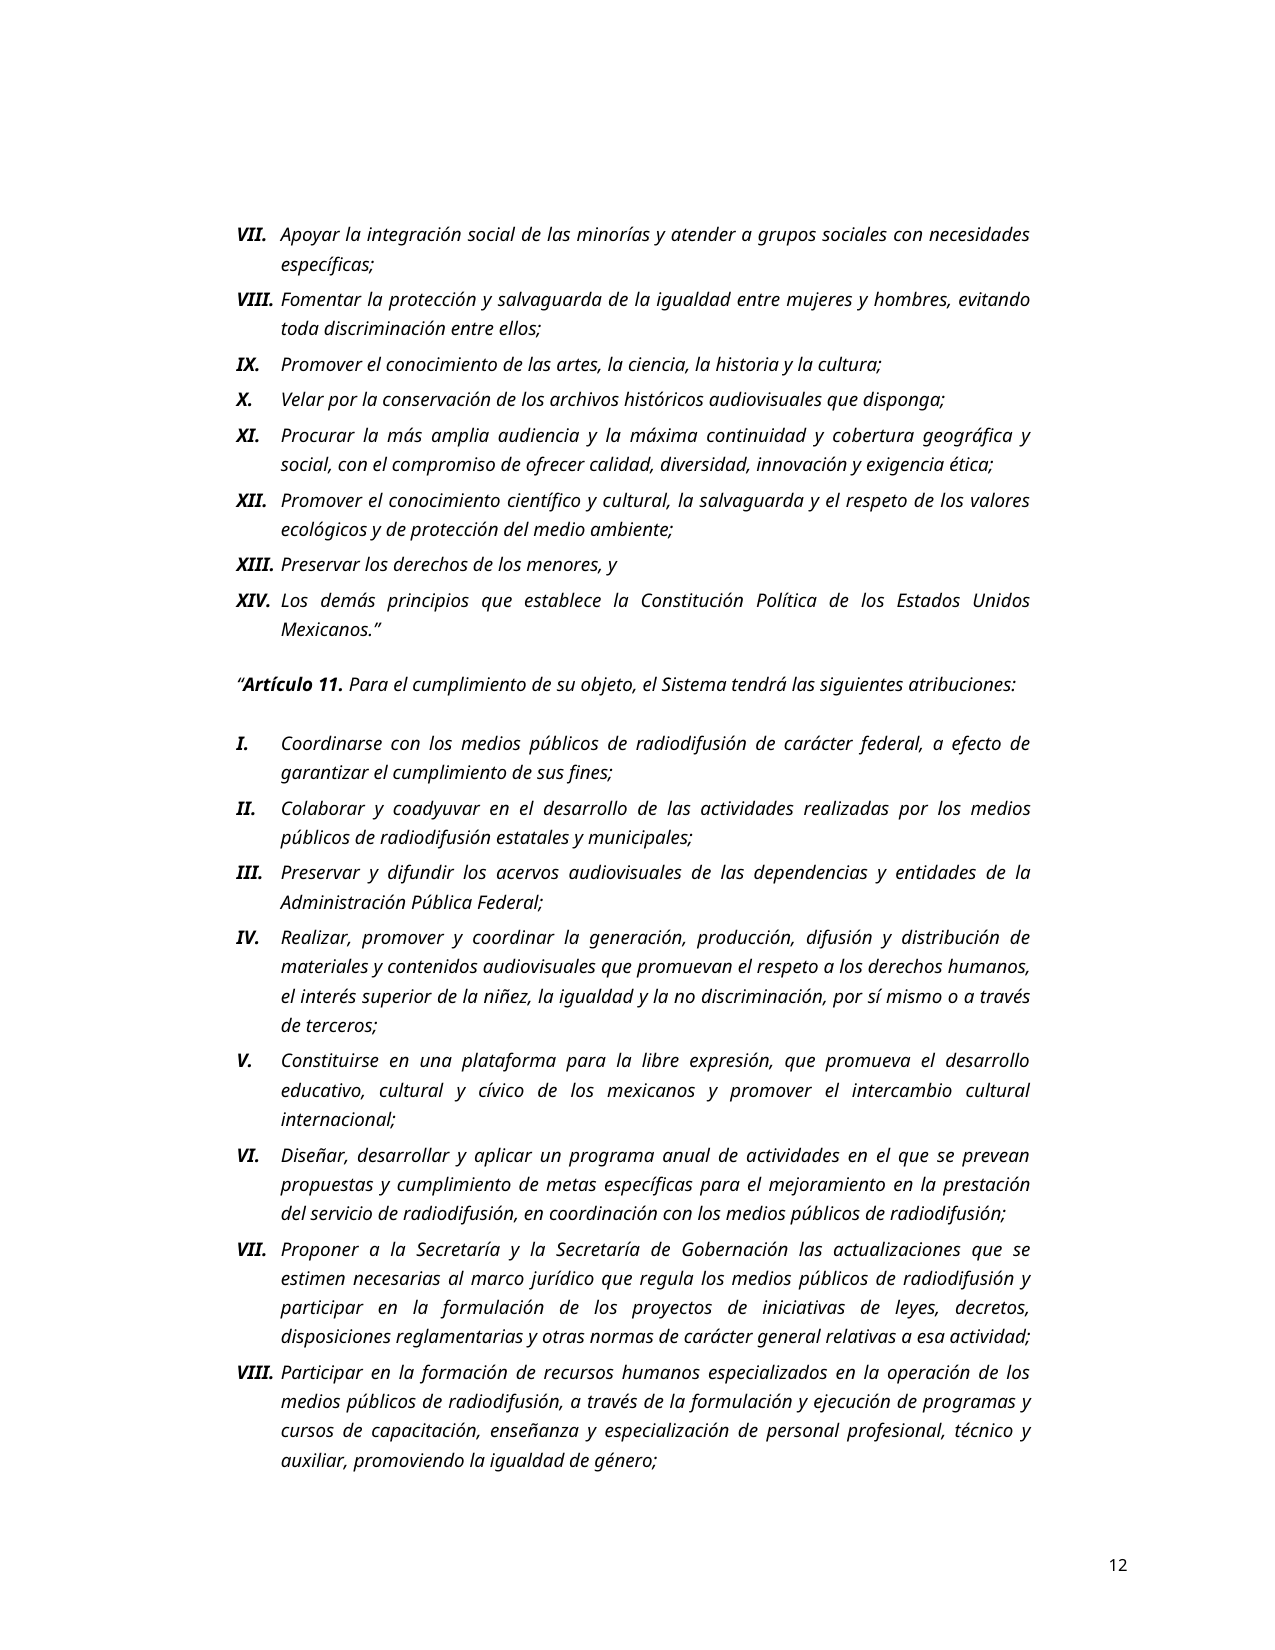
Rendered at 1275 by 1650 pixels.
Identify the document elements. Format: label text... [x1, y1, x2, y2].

list Fomentar la protección y salvaguarda de la igualdad entre mujeres y hombres, evitando toda discriminación entre ellos; [236, 286, 1033, 341]
list Realizar, promover y coordinar la generación, producción, difusión y distribución de materiales y contenidos audiovisuales que promuevan el respeto a los derechos humanos, el interés superior de la niñez, la igualdad y la no discriminación, por sí mismo o a través de terceros; [236, 924, 1033, 1038]
list Participar en la formación de recursos humanos especializados en la operación de los medios públicos de radiodifusión, a través de la formulación y ejecución de programas y cursos de capacitación, enseñanza y especialización de personal profesional, técnico y auxiliar, promoviendo la igualdad de género; [236, 1359, 1033, 1473]
list Apoyar la integración social de las minorías y atender a grupos sociales con necesidades específicas; [236, 222, 1033, 276]
list Velar por la conservación de los archivos históricos audiovisuales que disponga; [236, 387, 1033, 412]
list Los demás principios que establece la Constitución Política de los Estados Unidos Mexicanos.” [236, 587, 1033, 642]
text “Artículo 11. Para el cumplimiento de su objeto, el Sistema tendrá las siguientes atribuciones: [236, 671, 1033, 696]
list Proponer a la Secretaría y la Secretaría de Gobernación las actualizaciones que se estimen necesarias al marco jurídico que regula los medios públicos de radiodifusión y participar en la formulación de los proyectos de iniciativas de leyes, decretos, disposiciones reglamentarias y otras normas de carácter general relativas a esa actividad; [236, 1236, 1033, 1349]
list Preservar los derechos de los menores, y [236, 552, 1033, 577]
list Constituirse en una plataforma para la libre expresión, que promueva el desarrollo educativo, cultural y cívico de los mexicanos y promover el intercambio cultural internacional; [236, 1048, 1033, 1132]
list Preservar y difundir los acervos audiovisuales de las dependencias y entidades de la Administración Pública Federal; [236, 860, 1033, 914]
list Colaborar y coadyuvar en el desarrollo de las actividades realizadas por los medios públicos de radiodifusión estatales y municipales; [236, 795, 1033, 850]
list Procurar la más amplia audiencia y la máxima continuidad y cobertura geográfica y social, con el compromiso de ofrecer calidad, diversidad, innovación y exigencia ética; [236, 422, 1033, 477]
list Promover el conocimiento científico y cultural, la salvaguarda y el respeto de los valores ecológicos y de protección del medio ambiente; [236, 487, 1033, 542]
list Diseñar, desarrollar y aplicar un programa anual de actividades en el que se prevean propuestas y cumplimiento de metas específicas para el mejoramiento en la prestación del servicio de radiodifusión, en coordinación con los medios públicos de radiodifusión; [236, 1142, 1033, 1226]
list Coordinarse con los medios públicos de radiodifusión de carácter federal, a efecto de garantizar el cumplimiento de sus fines; [236, 730, 1033, 785]
list Promover el conocimiento de las artes, la ciencia, la historia y la cultura; [236, 351, 1033, 377]
